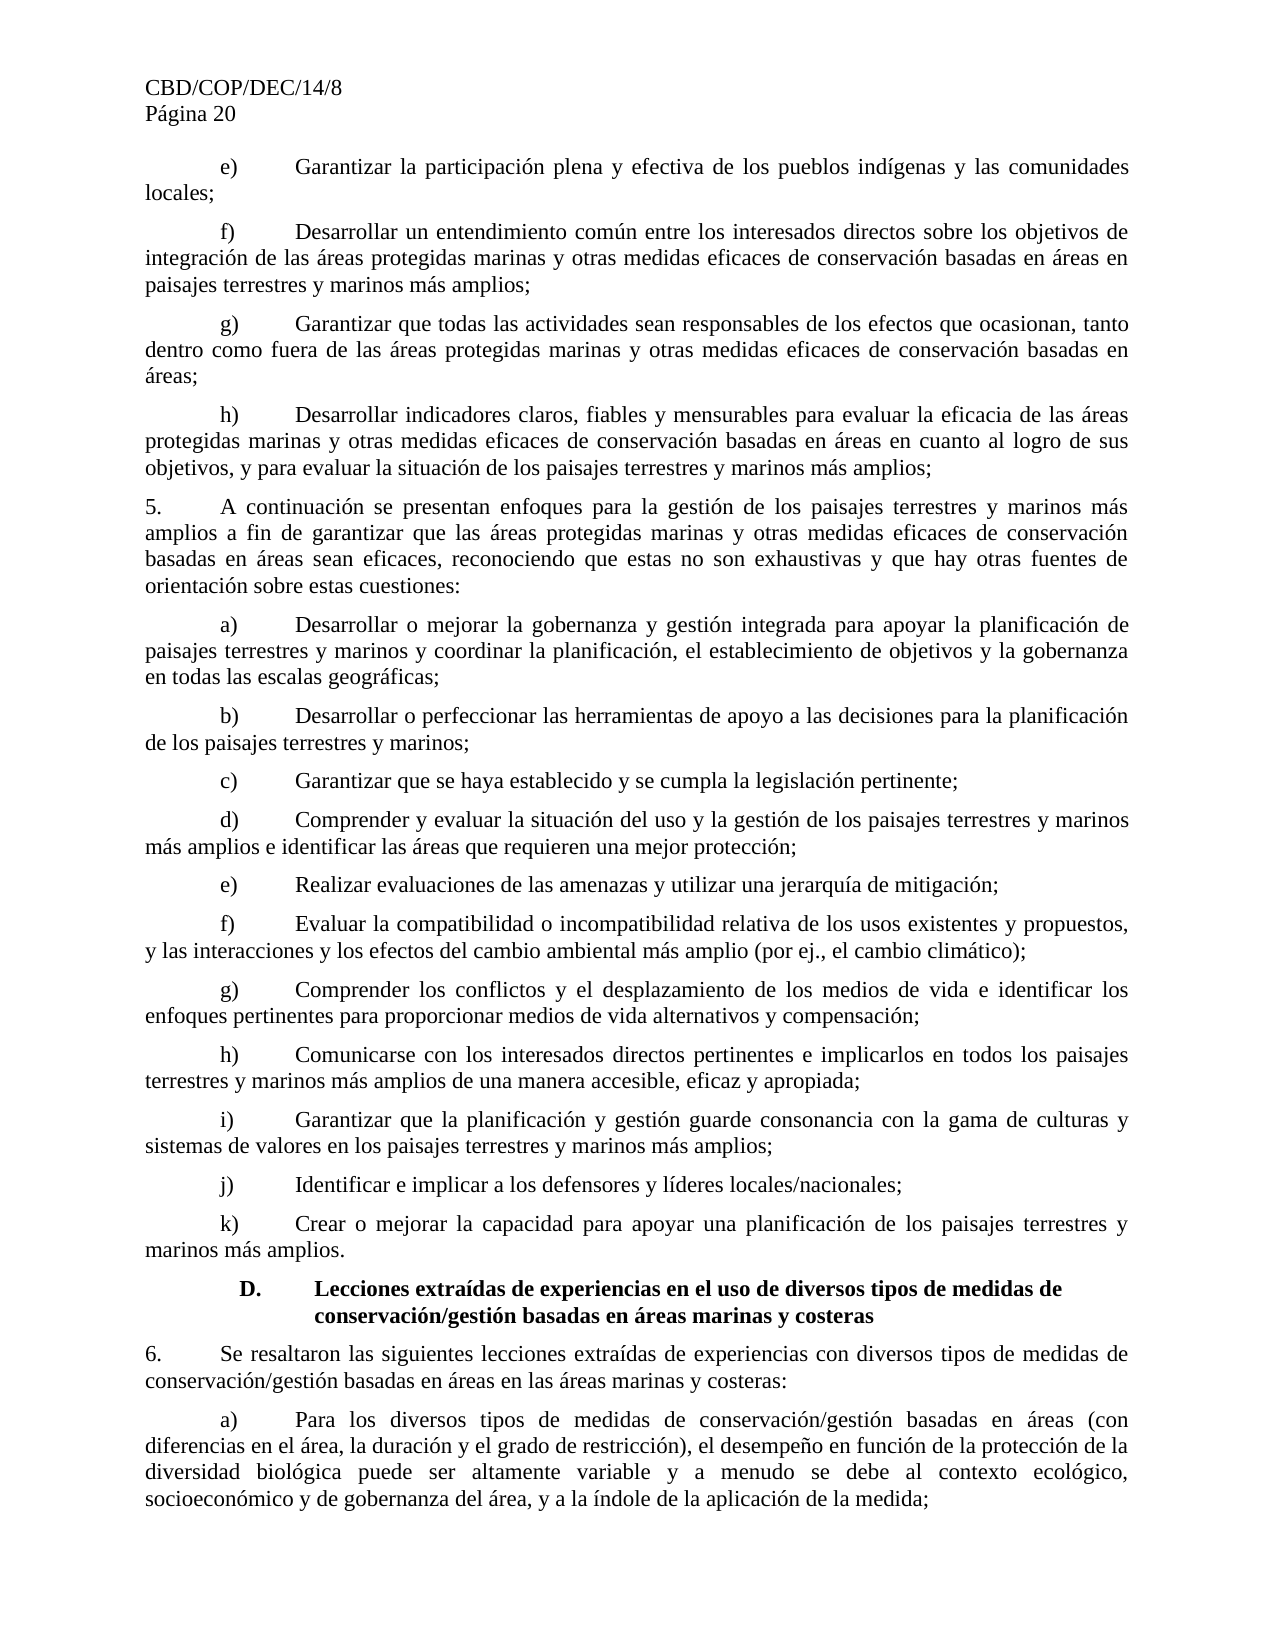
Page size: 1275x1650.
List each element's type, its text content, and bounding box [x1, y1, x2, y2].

text h) Comunicarse con los interesados directos pertinentes e implicarlos en todos los paisajes terrestres y marinos más amplios de una manera accesible, eficaz y apropiada; [145, 1041, 1130, 1093]
text k) Crear o mejorar la capacidad para apoyar una planificación de los paisajes terrestres y marinos más amplios. [145, 1210, 1130, 1263]
text g) Comprender los conflictos y el desplazamiento de los medios de vida e identificar los enfoques pertinentes para proporcionar medios de vida alternativos y compensación; [145, 976, 1130, 1028]
text f) Desarrollar un entendimiento común entre los interesados directos sobre los objetivos de integración de las áreas protegidas marinas y otras medidas eficaces de conservación basadas en áreas en paisajes terrestres y marinos más amplios; [145, 218, 1130, 297]
text i) Garantizar que la planificación y gestión guarde consonancia con la gama de culturas y sistemas de valores en los paisajes terrestres y marinos más amplios; [145, 1106, 1130, 1159]
text D. Lecciones extraídas de experiencias en el uso de diversos tipos de medidas de conservación/gestión basadas en áreas marinas y costeras [239, 1275, 1130, 1328]
text j) Identificar e implicar a los defensores y líderes locales/nacionales; [145, 1171, 1130, 1198]
text 6. Se resaltaron las siguientes lecciones extraídas de experiencias con diversos tipos de medidas de conservación/gestión basadas en áreas en las áreas marinas y costeras: [145, 1341, 1130, 1393]
text e) Garantizar la participación plena y efectiva de los pueblos indígenas y las comunidades locales; [145, 153, 1130, 206]
text a) Desarrollar o mejorar la gobernanza y gestión integrada para apoyar la planificación de paisajes terrestres y marinos y coordinar la planificación, el establecimiento de objetivos y la gobernanza en todas las escalas geográficas; [145, 611, 1130, 690]
text f) Evaluar la compatibilidad o incompatibilidad relativa de los usos existentes y propuestos, y las interacciones y los efectos del cambio ambiental más amplio (por ej., el cambio climático); [145, 910, 1130, 963]
text e) Realizar evaluaciones de las amenazas y utilizar una jerarquía de mitigación; [145, 872, 1130, 898]
text b) Desarrollar o perfeccionar las herramientas de apoyo a las decisiones para la planificación de los paisajes terrestres y marinos; [145, 702, 1130, 755]
text g) Garantizar que todas las actividades sean responsables de los efectos que ocasionan, tanto dentro como fuera de las áreas protegidas marinas y otras medidas eficaces de conservación basadas en áreas; [145, 310, 1130, 389]
text d) Comprender y evaluar la situación del uso y la gestión de los paisajes terrestres y marinos más amplios e identificar las áreas que requieren una mejor protección; [145, 806, 1130, 859]
text h) Desarrollar indicadores claros, fiables y mensurables para evaluar la eficacia de las áreas protegidas marinas y otras medidas eficaces de conservación basadas en áreas en cuanto al logro de sus objetivos, y para evaluar la situación de los paisajes terrestres y marinos más amplios; [145, 401, 1130, 480]
text c) Garantizar que se haya establecido y se cumpla la legislación pertinente; [145, 767, 1130, 794]
text 5. A continuación se presentan enfoques para la gestión de los paisajes terrestres y marinos más amplios a fin de garantizar que las áreas protegidas marinas y otras medidas eficaces de conservación basadas en áreas sean eficaces, reconociendo que estas no son exhaustivas y que hay otras fuentes de orientación sobre estas cuestiones: [145, 493, 1130, 598]
text a) Para los diversos tipos de medidas de conservación/gestión basadas en áreas (con diferencias en el área, la duración y el grado de restricción), el desempeño en función de la protección de la diversidad biológica puede ser altamente variable y a menudo se debe al contexto ecológico, socioeconómico y de gobernanza del área, y a la índole de la aplicación de la medida; [145, 1406, 1130, 1511]
